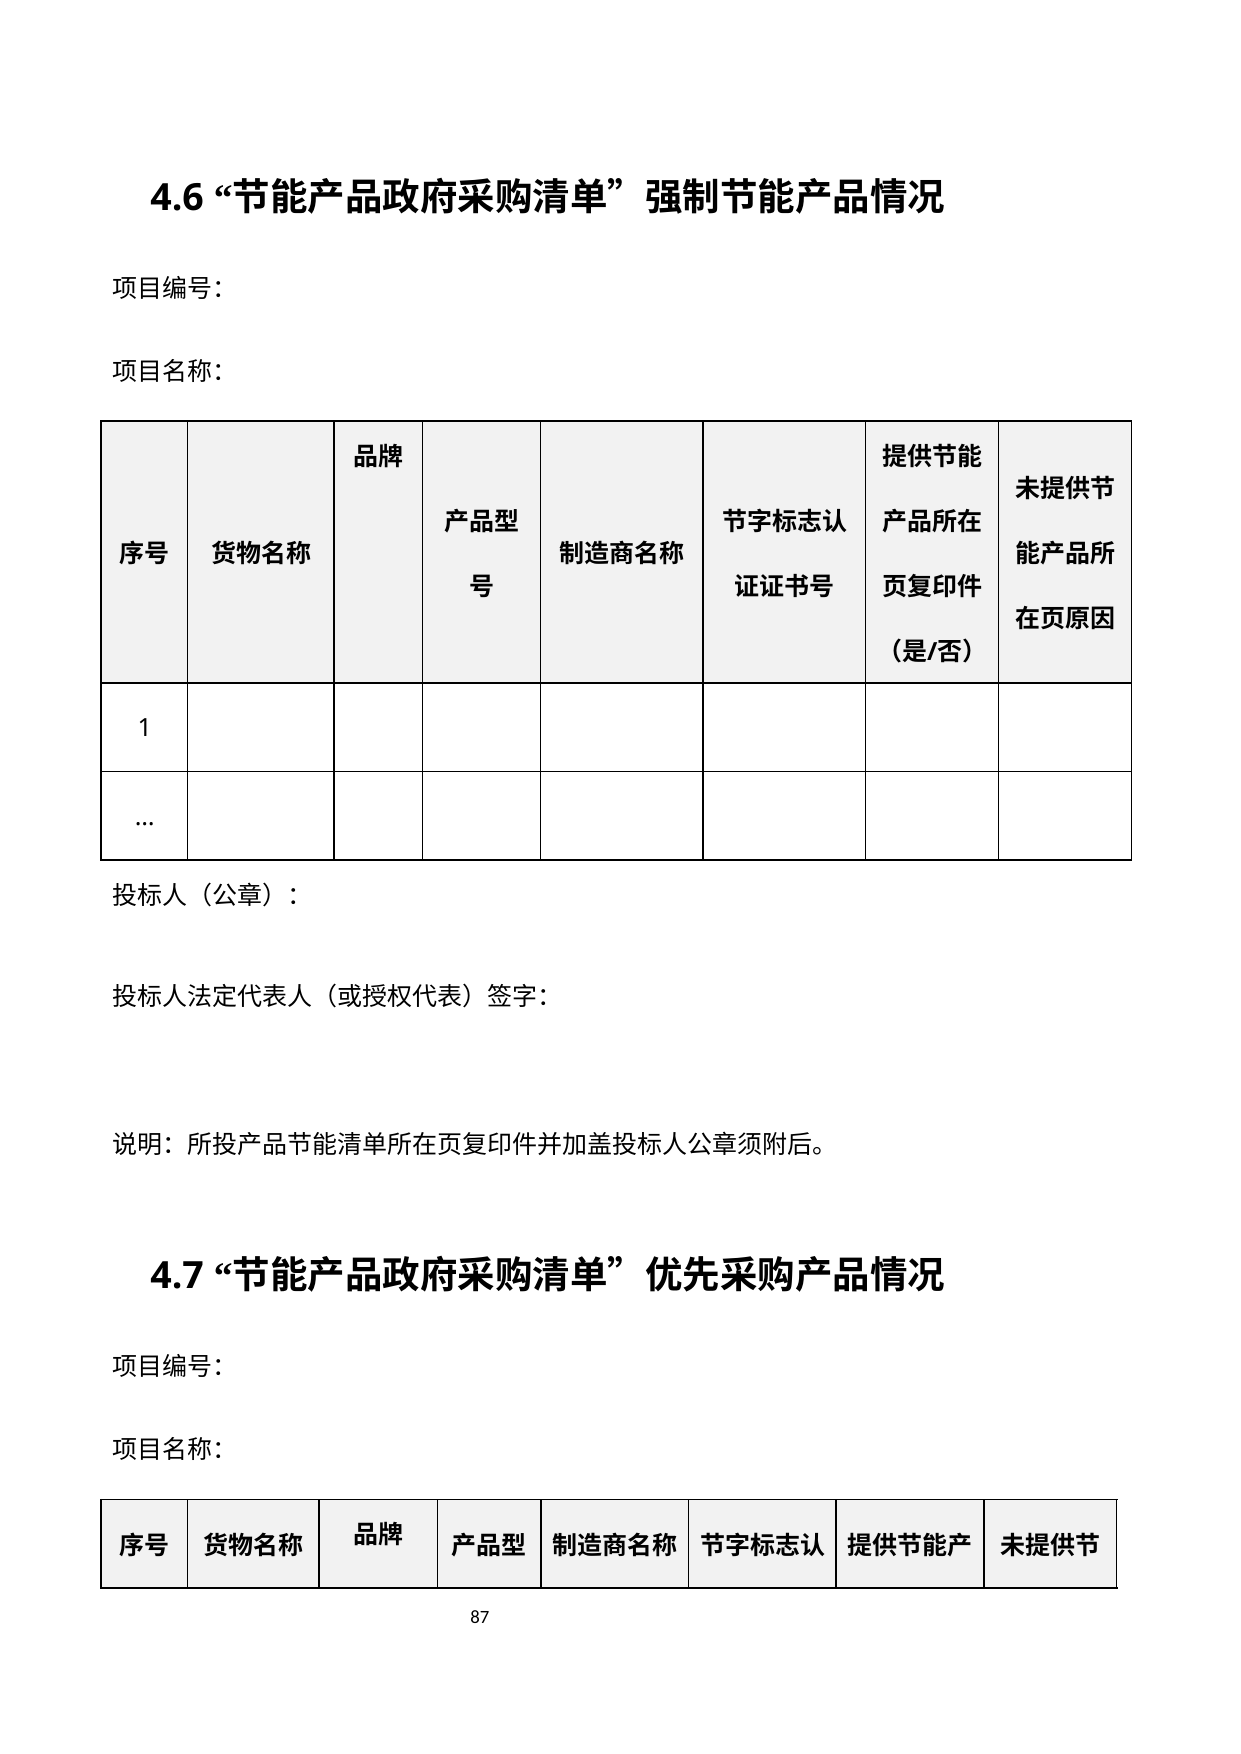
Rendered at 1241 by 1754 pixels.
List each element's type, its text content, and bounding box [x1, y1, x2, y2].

table_header 未提供节能产品所在页原因 [985, 1500, 1116, 1587]
table_cell [541, 772, 702, 859]
table_cell [866, 772, 998, 859]
table_header 制造商名称 [542, 1500, 688, 1587]
table_cell [188, 772, 333, 859]
table_cell [999, 772, 1131, 859]
table_header 提供节能产品所在页复印件（是/否） [866, 422, 998, 682]
table_header 品牌 [335, 422, 422, 682]
table_cell [541, 684, 702, 771]
text 4.6 “节能产品政府采购清单”强制节能产品情况 [112, 162, 1128, 227]
table_header 制造商名称 [541, 422, 702, 682]
table_header 未提供节能产品所在页原因 [999, 422, 1131, 682]
table_cell [866, 684, 998, 771]
table_cell [423, 684, 540, 771]
table_cell [704, 772, 865, 859]
text 投标人法定代表人（或授权代表）签字： [112, 962, 1128, 1027]
table_header 产品型号 [423, 422, 540, 682]
table_header 序号 [102, 422, 187, 682]
text 4.7 “节能产品政府采购清单”优先采购产品情况 [112, 1240, 1128, 1305]
table_cell 1 [102, 684, 187, 771]
text 项目名称： [112, 337, 1128, 402]
text 投标人（公章）： [112, 861, 1128, 926]
table_cell [704, 684, 865, 771]
table_header 序号 [102, 1500, 187, 1587]
text 项目名称： [112, 1416, 1128, 1481]
text 项目编号： [112, 254, 1128, 319]
table_header 提供节能产品所在页复印件（是/否） [837, 1500, 983, 1587]
table_cell [999, 684, 1131, 771]
text 说明：所投产品节能清单所在页复印件并加盖投标人公章须附后。 [112, 1110, 1128, 1175]
text 项目编号： [112, 1332, 1128, 1397]
table_header 产品型号 [438, 1500, 540, 1587]
table_cell [335, 684, 422, 771]
table_header 节字标志认证证书号 [689, 1500, 835, 1587]
table_cell [423, 772, 540, 859]
table_header 货物名称 [188, 422, 333, 682]
table_header 货物名称 [188, 1500, 318, 1587]
table_header 节字标志认证证书号 [704, 422, 865, 682]
table_cell [188, 684, 333, 771]
table_cell [335, 772, 422, 859]
table_cell … [102, 772, 187, 859]
table_header 品牌 [320, 1500, 437, 1587]
